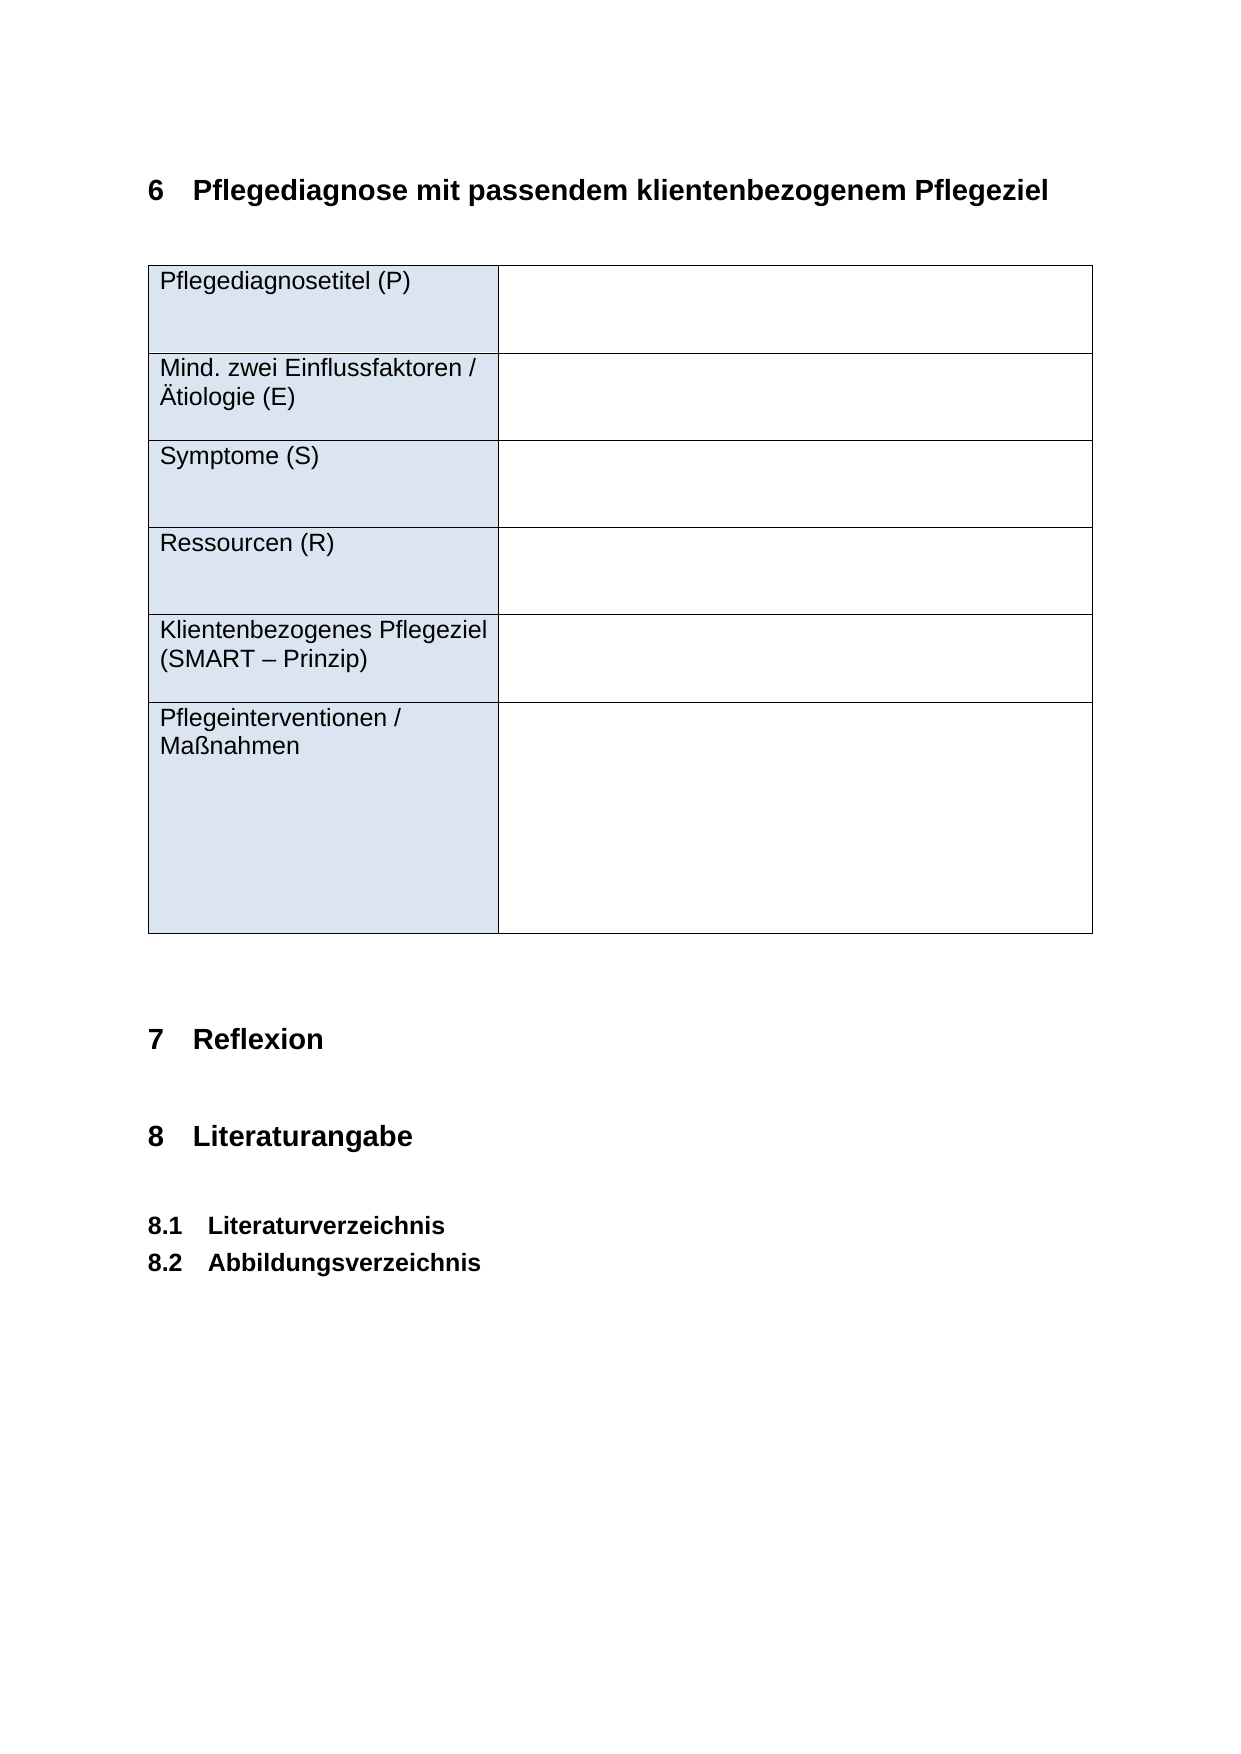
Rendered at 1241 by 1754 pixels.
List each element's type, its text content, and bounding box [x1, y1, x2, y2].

subtitle Pflegediagnose mit passendem klientenbezogenem Pflegeziel [148, 173, 1092, 206]
table_cell Mind. zwei Einflussfaktoren / Ätiologie (E) [149, 354, 498, 440]
table_header [499, 266, 1092, 352]
subtitle Literaturverzeichnis [148, 1211, 1092, 1240]
table_cell [499, 441, 1092, 527]
subtitle Literaturangabe [148, 1119, 1092, 1152]
table_header Pflegediagnosetitel (P) [149, 266, 498, 352]
table_cell Pflegeinterventionen / Maßnahmen [149, 703, 498, 933]
table_cell [499, 703, 1092, 933]
table_cell Symptome (S) [149, 441, 498, 527]
table_cell Ressourcen (R) [149, 528, 498, 614]
table_cell Klientenbezogenes Pflegeziel (SMART – Prinzip) [149, 615, 498, 702]
table_cell [499, 615, 1092, 702]
table_cell [499, 528, 1092, 614]
subtitle Reflexion [148, 1022, 1092, 1056]
table_cell [499, 354, 1092, 440]
subtitle Abbildungsverzeichnis [148, 1248, 1092, 1277]
